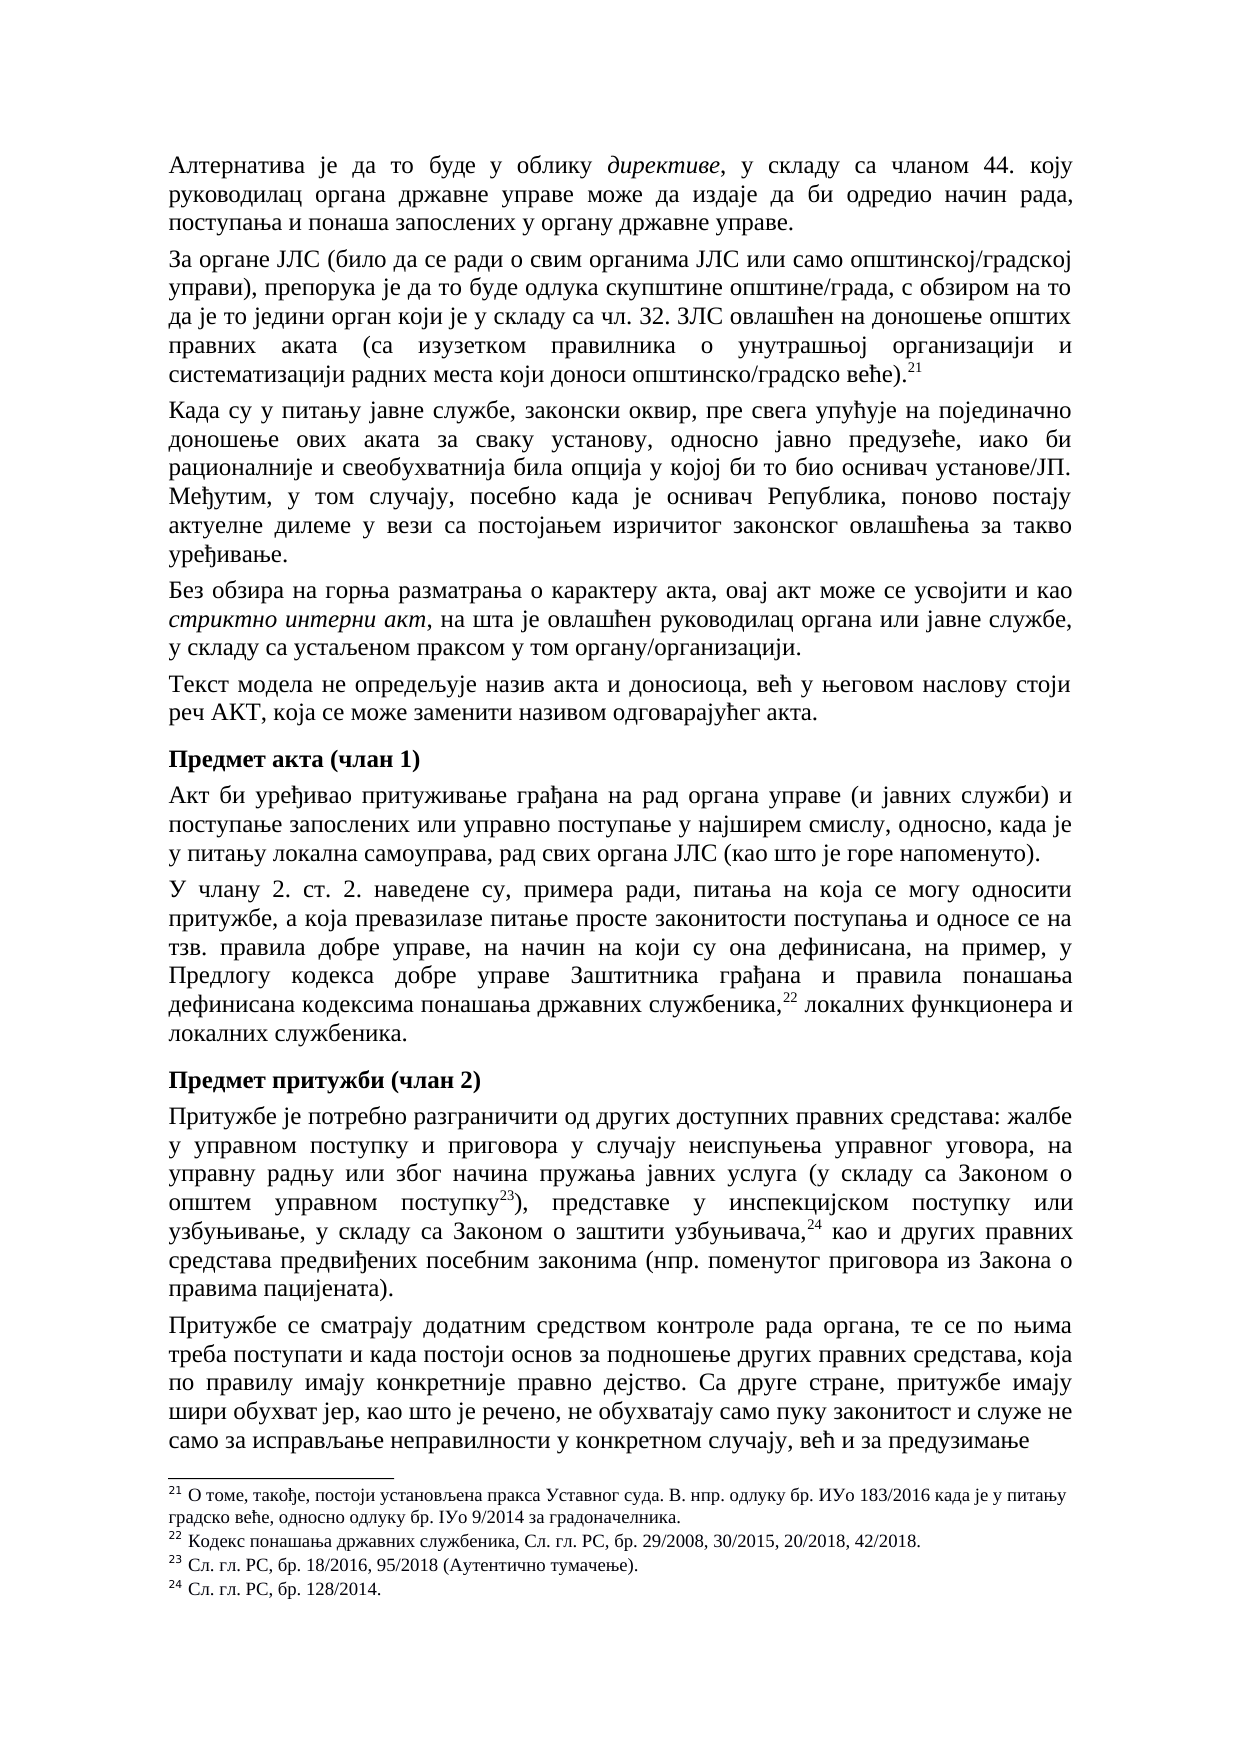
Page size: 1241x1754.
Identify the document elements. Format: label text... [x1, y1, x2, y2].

text Када су у питању јавне службе, законски оквир, пре свега упућује на појединачно доношење ових аката за сваку установу, односно јавно предузеће, иако би рационалније и свеобухватнија била опција у којој би то био оснивач установе/ЈП. Међутим, у том случају, посебно када је оснивач Република, поново постају актуелне дилеме у вези са постојањем изричитог законског овлашћења за такво уређивање. [168, 395, 1072, 567]
text Акт би уређивао притуживање грађана на рад органа управе (и јавних служби) и поступање запослених или управно поступање у најширем смислу, односно, када је у питању локална самоуправа, рад свих органа ЈЛС (као што је горе напоменуто). [168, 781, 1073, 867]
text Алтернатива је да то буде у облику директиве, у складу са чланом 44. коју руководилац органа државне управе може да издаје да би одредио начин рада, поступања и понаша запослених у органу државне управе. [168, 150, 1073, 236]
text У члану 2. ст. 2. наведене су, примера ради, питања на која се могу односити притужбе, а која превазилазе питање просте законитости поступања и односе се на тзв. правила добре управе, на начин на који су она дефинисана, на пример, у Предлогу кодекса добре управе Заштитника грађана и правила понашања дефинисана кодексима понашања државних службеника,22 локалних функционера и локалних службеника. [168, 874, 1073, 1047]
text Текст модела не опредељује назив акта и доносиоца, већ у његовом наслову стоји реч АКТ, која се може заменити називом одговарајућег акта. [168, 669, 1072, 726]
text 22 Кодекс понашања државних службеника, Сл. гл. РС, бр. 29/2008, 30/2015, 20/2018, 42/2018. [168, 1530, 1086, 1552]
text 23 Сл. гл. РС, бр. 18/2016, 95/2018 (Аутентично тумачење). [168, 1554, 1086, 1576]
text 24 Сл. гл. РС, бр. 128/2014. [168, 1578, 1086, 1600]
text Притужбе је потребно разграничити од других доступних правних средстава: жалбе у управном поступку и приговора у случају неиспуњења управног уговора, на управну радњу или због начина пружања јавних услуга (у складу са Законом о општем управном поступку23), представке у инспекцијском поступку или узбуњивање, у складу са Законом о заштити узбуњивача,24 као и других правних средстава предвиђених посебним законима (нпр. поменутог приговора из Закона о правима пацијената). [168, 1101, 1073, 1302]
subtitle Предмет притужби (члан 2) [168, 1065, 1086, 1093]
text Без обзира на горња разматрања о карактеру акта, овај акт може се усвојити и као стриктно интерни акт, на шта је овлашћен руководилац органа или јавне службе, у складу са устаљеном праксом у том органу/организацији. [168, 575, 1073, 661]
subtitle Предмет акта (члан 1) [168, 744, 1086, 773]
text Притужбе се сматрају додатним средством контроле рада органа, те се по њима треба поступати и када постоји основ за подношење других правних средстава, која по правилу имају конкретније правно дејство. Са друге стране, притужбе имају шири обухват јер, као што је речено, не обухватају само пуку законитост и служе не само за исправљање неправилности у конкретном случају, већ и за предузимање [168, 1310, 1073, 1454]
text 21 О томе, такође, постоји установљена пракса Уставног суда. В. нпр. одлуку бр. ИУо 183/2016 када је у питању градско веће, односно одлуку бр. IУо 9/2014 за градоначелника. [168, 1479, 1086, 1528]
text За органе ЈЛС (било да се ради о свим органима ЈЛС или само општинској/градској управи), препорука је да то буде одлука скупштине општине/града, с обзиром на то да је то једини орган који је у складу са чл. 32. ЗЛС овлашћен на доношење општих правних аката (са изузетком правилника о унутрашњој организацији и систематизацији радних места који доноси општинско/градско веће).21 [168, 244, 1073, 387]
